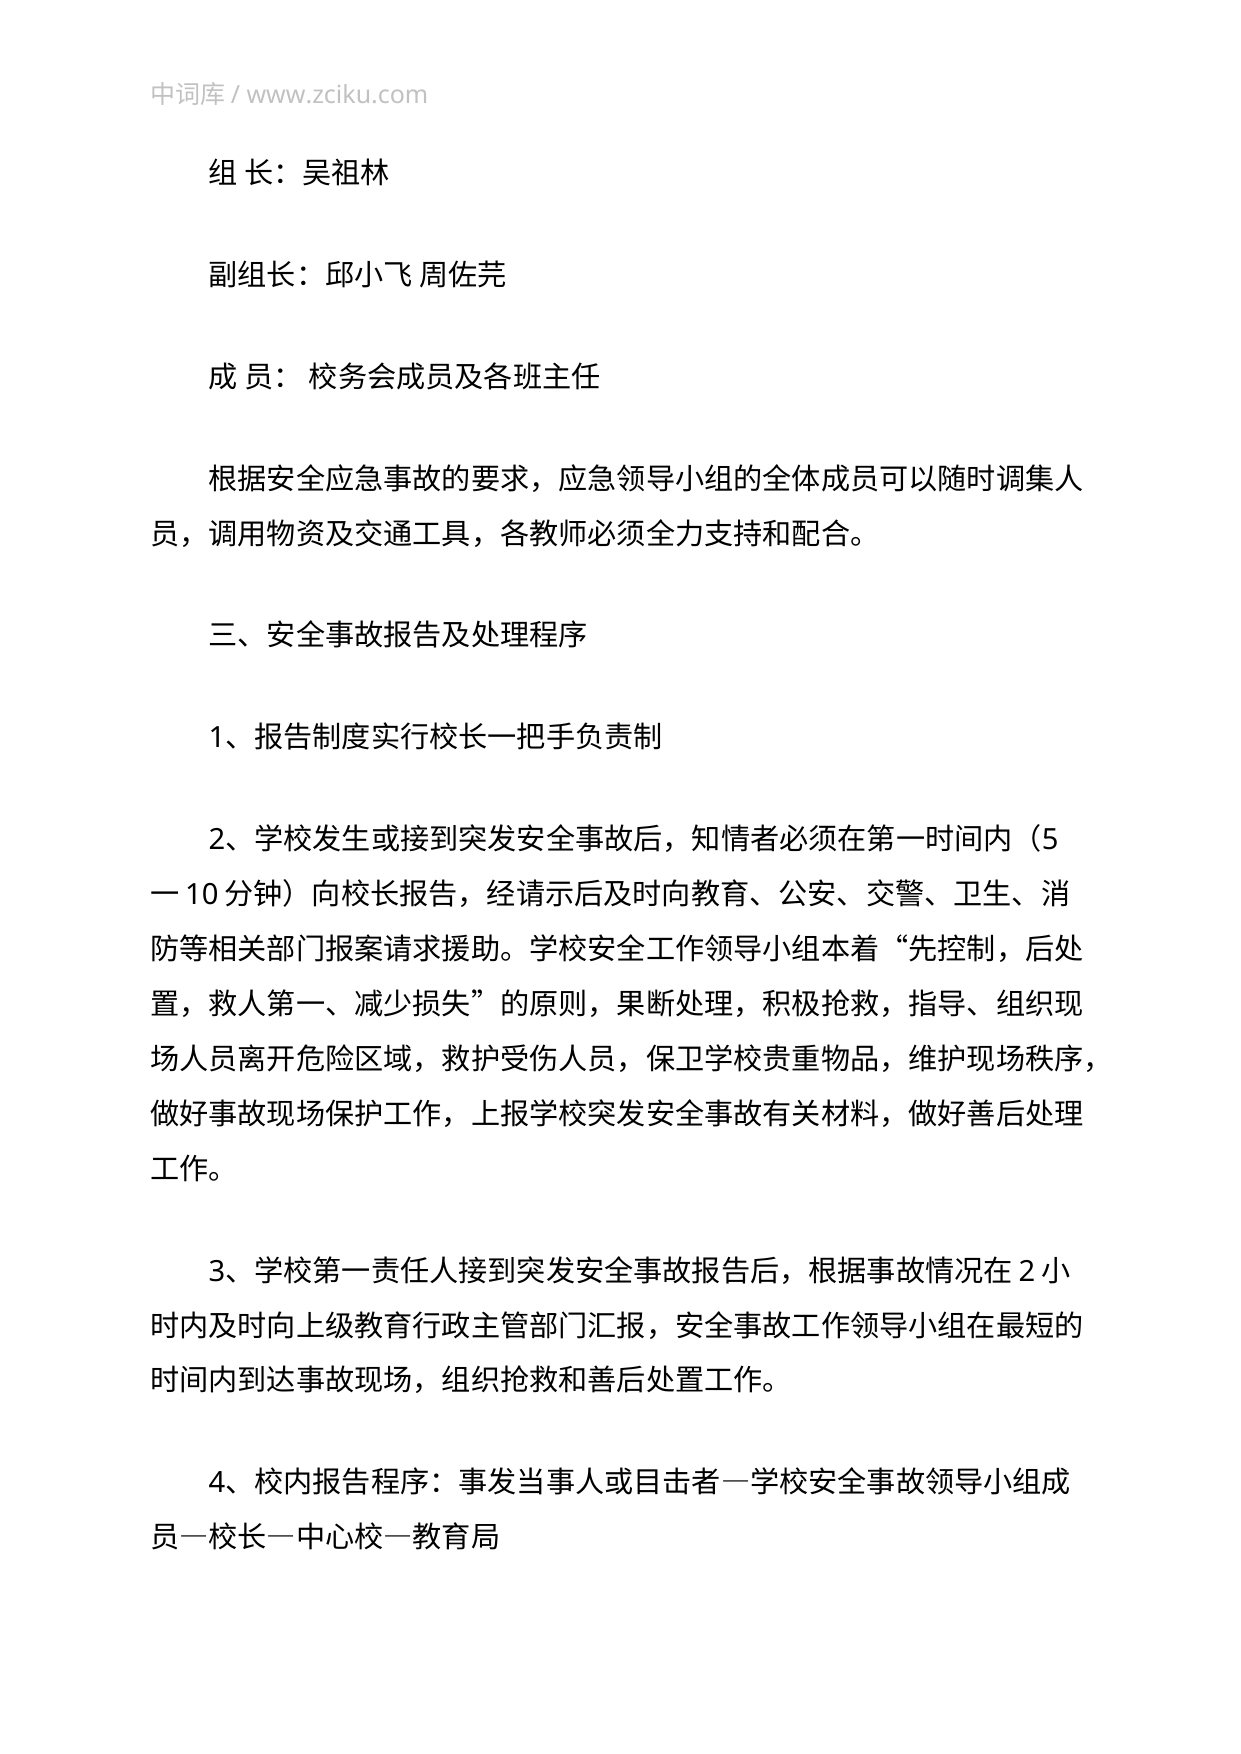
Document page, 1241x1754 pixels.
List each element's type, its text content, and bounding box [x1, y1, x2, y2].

text 2、学校发生或接到突发安全事故后，知情者必须在第一时间内（5一10分钟）向校长报告，经请示后及时向教育、公安、交警、卫生、消防等相关部门报案请求援助。学校安全工作领导小组本着“先控制，后处置，救人第一、减少损失”的原则，果断处理，积极抢救，指导、组织现场人员离开危险区域，救护受伤人员，保卫学校贵重物品，维护现场秩序，做好事故现场保护工作，上报学校突发安全事故有关材料，做好善后处理工作。 [150, 816, 1090, 1188]
text 三、安全事故报告及处理程序 [150, 612, 1090, 654]
text 组 长：吴祖林 [150, 150, 1090, 192]
text 1、报告制度实行校长一把手负责制 [150, 714, 1090, 756]
text 4、校内报告程序：事发当事人或目击者—学校安全事故领导小组成员—校长—中心校—教育局 [150, 1459, 1090, 1556]
text 3、学校第一责任人接到突发安全事故报告后，根据事故情况在2小时内及时向上级教育行政主管部门汇报，安全事故工作领导小组在最短的时间内到达事故现场，组织抢救和善后处置工作。 [150, 1247, 1090, 1399]
text 成 员： 校务会成员及各班主任 [150, 353, 1090, 396]
text 副组长：邱小飞 周佐芫 [150, 252, 1090, 294]
text 根据安全应急事故的要求，应急领导小组的全体成员可以随时调集人员，调用物资及交通工具，各教师必须全力支持和配合。 [150, 455, 1090, 552]
